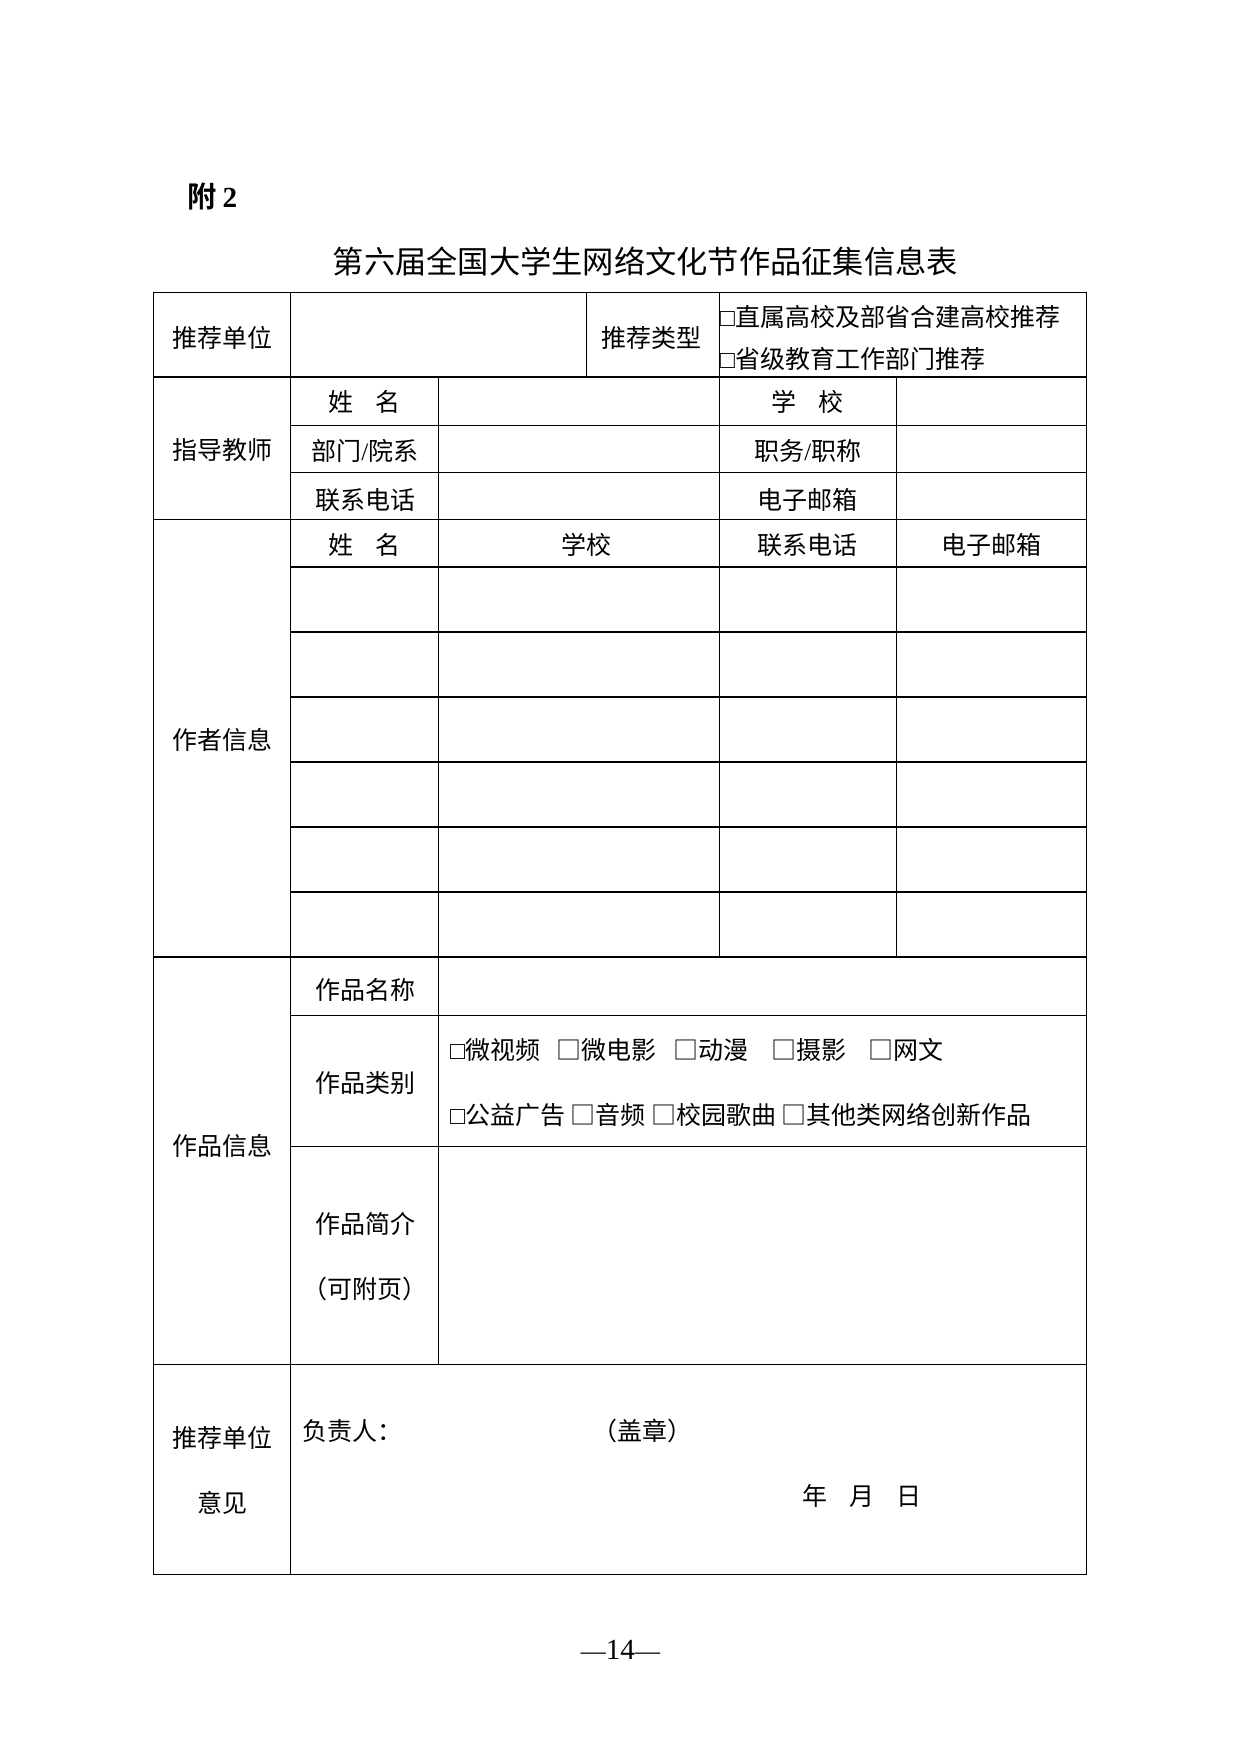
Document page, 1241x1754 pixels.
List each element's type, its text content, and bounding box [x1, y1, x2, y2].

table_cell [897, 473, 1086, 519]
table_cell [439, 893, 719, 956]
table_cell [720, 828, 896, 891]
table_cell [439, 426, 719, 472]
table_cell 作品类别 [291, 1016, 438, 1146]
table_cell 推荐单位 意见 [154, 1365, 290, 1574]
table_cell [439, 958, 1086, 1015]
table_cell [897, 893, 1086, 956]
table_cell 作品名称 [291, 958, 438, 1015]
text 第六届全国大学生网络文化节作品征集信息表 [187, 227, 1053, 292]
table_cell [897, 828, 1086, 891]
table_cell 姓 名 [291, 378, 438, 424]
table_cell [720, 568, 896, 631]
table_cell □微视频 □微电影 □动漫 □摄影 □网文 □公益广告 □音频 □校园歌曲 □其他类网络创新作品 [439, 1016, 1086, 1146]
table_cell [720, 893, 896, 956]
table_cell [439, 633, 719, 696]
table_cell [897, 763, 1086, 826]
text 附2 [187, 162, 1053, 227]
table_cell 电子邮箱 [720, 473, 896, 519]
table_cell [291, 893, 438, 956]
table_cell [291, 763, 438, 826]
table_cell [897, 378, 1086, 424]
table_cell 联系电话 [720, 520, 896, 566]
table_cell [439, 378, 719, 424]
table_cell [897, 633, 1086, 696]
table_cell [897, 568, 1086, 631]
table_cell 作品简介（可附页） [291, 1147, 438, 1363]
table_cell [897, 698, 1086, 761]
table_cell [439, 568, 719, 631]
table_cell [439, 828, 719, 891]
table_cell [291, 633, 438, 696]
table_cell 职务/职称 [720, 426, 896, 472]
table_cell [291, 698, 438, 761]
table_cell 作者信息 [154, 520, 290, 956]
table_cell 部门/院系 [291, 426, 438, 472]
table_cell [439, 473, 719, 519]
table_header 推荐类型 [587, 293, 719, 376]
table_cell [720, 698, 896, 761]
table_cell [291, 568, 438, 631]
table_header 推荐单位 [154, 293, 290, 376]
table_cell [897, 426, 1086, 472]
table_header [291, 293, 586, 376]
table_cell 作品信息 [154, 958, 290, 1363]
table_cell 指导教师 [154, 378, 290, 519]
table_cell 联系电话 [291, 473, 438, 519]
table_cell 姓 名 [291, 520, 438, 566]
table_cell [439, 763, 719, 826]
table_cell 学校 [439, 520, 719, 566]
table_cell 学 校 [720, 378, 896, 424]
table_header □直属高校及部省合建高校推荐 □省级教育工作部门推荐 [720, 293, 1086, 376]
table_cell 电子邮箱 [897, 520, 1086, 566]
table_cell [720, 633, 896, 696]
table_cell [439, 1147, 1086, 1363]
table_cell [291, 828, 438, 891]
table_cell [720, 763, 896, 826]
table_cell 负责人： （盖章） 年 月 日 [291, 1365, 1086, 1574]
table_cell [439, 698, 719, 761]
